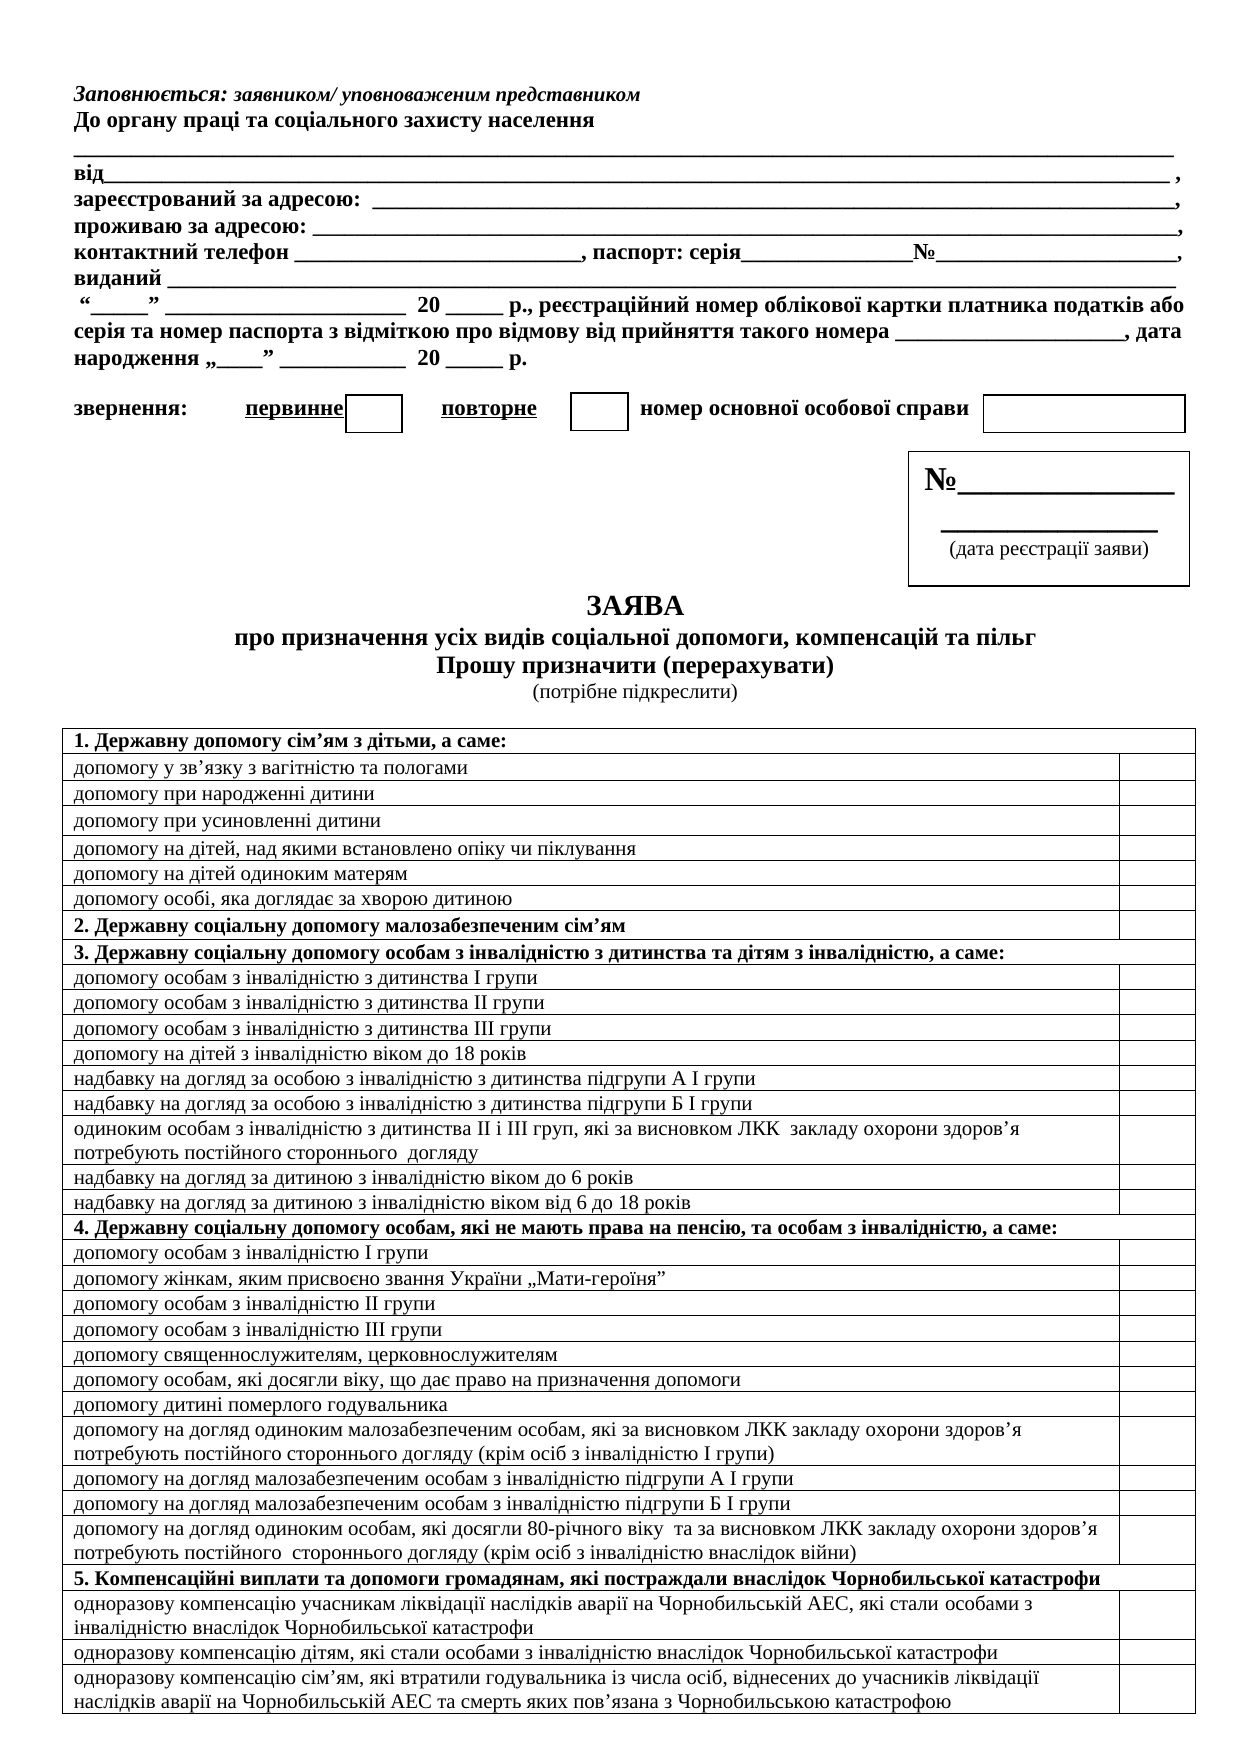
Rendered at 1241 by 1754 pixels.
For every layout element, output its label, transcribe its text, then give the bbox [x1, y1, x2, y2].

table_cell надбавку на догляд за особою з інвалідністю з дитинства підгрупи А I групи [63, 1066, 1119, 1090]
table_cell [1120, 886, 1195, 910]
table_cell [1120, 1291, 1195, 1315]
table_cell [1120, 781, 1195, 805]
subtitle До органу праці та соціального захисту населення ________________________________________________________________________________________________ [73, 106, 1197, 159]
table_cell допомогу на догляд малозабезпеченим особам з інвалідністю підгрупи А І групи [63, 1466, 1119, 1490]
table_cell 4. Державну соціальну допомогу особам, які не мають права на пенсію, та особам з інвалідністю, а саме: [63, 1215, 1195, 1239]
table_cell [1120, 965, 1195, 989]
table_cell [1120, 1116, 1195, 1164]
table_cell [1120, 1342, 1195, 1366]
table_cell допомогу особам з інвалідністю ІІІ групи [63, 1316, 1119, 1341]
table_cell [1120, 1417, 1195, 1465]
table_cell [1120, 1392, 1195, 1416]
table_cell допомогу на дітей одиноким матерям [63, 861, 1119, 885]
table_cell допомогу у зв’язку з вагітністю та пологами [63, 754, 1119, 780]
table_cell допомогу особам з інвалідністю з дитинства II групи [63, 990, 1119, 1014]
table_cell [1120, 861, 1195, 885]
table_cell [1120, 1591, 1195, 1639]
table_cell надбавку на догляд за дитиною з інвалідністю віком від 6 до 18 років [63, 1190, 1119, 1214]
table_cell [1120, 806, 1195, 834]
table_cell [1120, 1165, 1195, 1189]
table_cell [1120, 911, 1195, 939]
table_cell [1120, 1091, 1195, 1115]
table_cell [1120, 754, 1195, 780]
subtitle зареєстрований за адресою: ______________________________________________________________________, [73, 185, 1197, 212]
table_cell [1120, 1066, 1195, 1090]
table_cell допомогу священнослужителям, церковнослужителям [63, 1342, 1119, 1366]
table_cell [1120, 1190, 1195, 1214]
table_cell допомогу на догляд одиноким малозабезпеченим особам, які за висновком ЛКК закладу охорони здоров’я потребують постійного стороннього догляду (крім осіб з інвалідністю І групи) [63, 1417, 1119, 1465]
table_cell допомогу дитині померлого годувальника [63, 1392, 1119, 1416]
table_cell одноразову компенсацію сім’ям, які втратили годувальника із числа осіб, віднесених до учасників ліквідації наслідків аварії на Чорнобильській АЕС та смерть яких пов’язана з Чорнобильською катастрофою [63, 1665, 1119, 1713]
table_cell [1120, 1316, 1195, 1341]
table_cell 5. Компенсаційні виплати та допомоги громадянам, які постраждали внаслідок Чорнобильської катастрофи [63, 1565, 1195, 1589]
text звернення: первинне повторне номер основної особової справи [403, 394, 570, 420]
table_cell [1120, 836, 1195, 859]
table_cell допомогу особам з інвалідністю І групи [63, 1240, 1119, 1265]
text звернення: первинне повторне номер основної особової справи [629, 394, 983, 420]
table_cell допомогу на дітей з інвалідністю віком до 18 років [63, 1041, 1119, 1064]
table_cell [1120, 1240, 1195, 1265]
text звернення: первинне повторне номер основної особової справи [73, 394, 345, 420]
subtitle Заповнюється: заявником/ уповноваженим представником [73, 80, 1197, 106]
subtitle від_____________________________________________________________________________________________ , [73, 159, 1197, 185]
table_cell допомогу при народженні дитини [63, 781, 1119, 805]
table_cell допомогу на дітей, над якими встановлено опіку чи піклування [63, 836, 1119, 859]
table_header 1. Державну допомогу сім’ям з дітьми, а саме: [63, 729, 1195, 752]
table_cell допомогу при усиновленні дитини [63, 806, 1119, 834]
table_cell допомогу особі, яка доглядає за хворою дитиною [63, 886, 1119, 910]
table_cell [1120, 1466, 1195, 1490]
table_cell [1120, 990, 1195, 1014]
table_cell допомогу особам з інвалідністю з дитинства III групи [63, 1015, 1119, 1039]
table_cell одноразову компенсацію учасникам ліквідації наслідків аварії на Чорнобильській АЕС, які стали особами з інвалідністю внаслідок Чорнобильської катастрофи [63, 1591, 1119, 1639]
table_cell [1120, 1367, 1195, 1391]
table_cell [1120, 1041, 1195, 1064]
subtitle “_____” _____________________ 20 _____ р., реєстраційний номер облікової картки платника податків або серія та номер паспорта з відміткою про відмову від прийняття такого номера ____________________, дата народження „____” ___________ 20 _____ р. [73, 291, 1197, 370]
table_cell надбавку на догляд за дитиною з інвалідністю віком до 6 років [63, 1165, 1119, 1189]
subtitle про призначення усіх видів соціальної допомоги, компенсацій та пільг [73, 622, 1197, 651]
table_cell [1120, 1015, 1195, 1039]
subtitle проживаю за адресою: ___________________________________________________________________________________, контактний телефон _________________________, паспорт: серія_______________№_____________________, виданий ________________________________________________________________________________________ [73, 212, 1197, 291]
table_cell надбавку на догляд за особою з інвалідністю з дитинства підгрупи Б I групи [63, 1091, 1119, 1115]
table_cell допомогу особам з інвалідністю ІІ групи [63, 1291, 1119, 1315]
text Прошу призначити (перерахувати) [73, 651, 1197, 679]
table_cell [1120, 1266, 1195, 1290]
table_cell [1120, 1665, 1195, 1713]
table_cell [1120, 1516, 1195, 1564]
table_cell допомогу особам, які досягли віку, що дає право на призначення допомоги [63, 1367, 1119, 1391]
text (потрібне підкреслити) [73, 679, 1197, 703]
table_cell [1120, 1640, 1195, 1664]
table_cell допомогу на догляд малозабезпеченим особам з інвалідністю підгрупи Б І групи [63, 1491, 1119, 1515]
table_cell 2. Державну соціальну допомогу малозабезпеченим сім’ям [63, 911, 1119, 939]
table_cell допомогу на догляд одиноким особам, які досягли 80-річного віку та за висновком ЛКК закладу охорони здоров’я потребують постійного стороннього догляду (крім осіб з інвалідністю внаслідок війни) [63, 1516, 1119, 1564]
table_cell одиноким особам з інвалідністю з дитинства II і III груп, які за висновком ЛКК закладу охорони здоров’я потребують постійного стороннього догляду [63, 1116, 1119, 1164]
table_cell одноразову компенсацію дітям, які стали особами з інвалідністю внаслідок Чорнобильської катастрофи [63, 1640, 1119, 1664]
table_cell [1120, 1491, 1195, 1515]
table_cell допомогу особам з інвалідністю з дитинства I групи [63, 965, 1119, 989]
table_cell допомогу жінкам, яким присвоєно звання України „Мати-героїня” [63, 1266, 1119, 1290]
subtitle ЗАЯВА [73, 588, 1197, 622]
table_cell 3. Державну соціальну допомогу особам з інвалідністю з дитинства та дітям з інвалідністю, а саме: [63, 940, 1195, 964]
